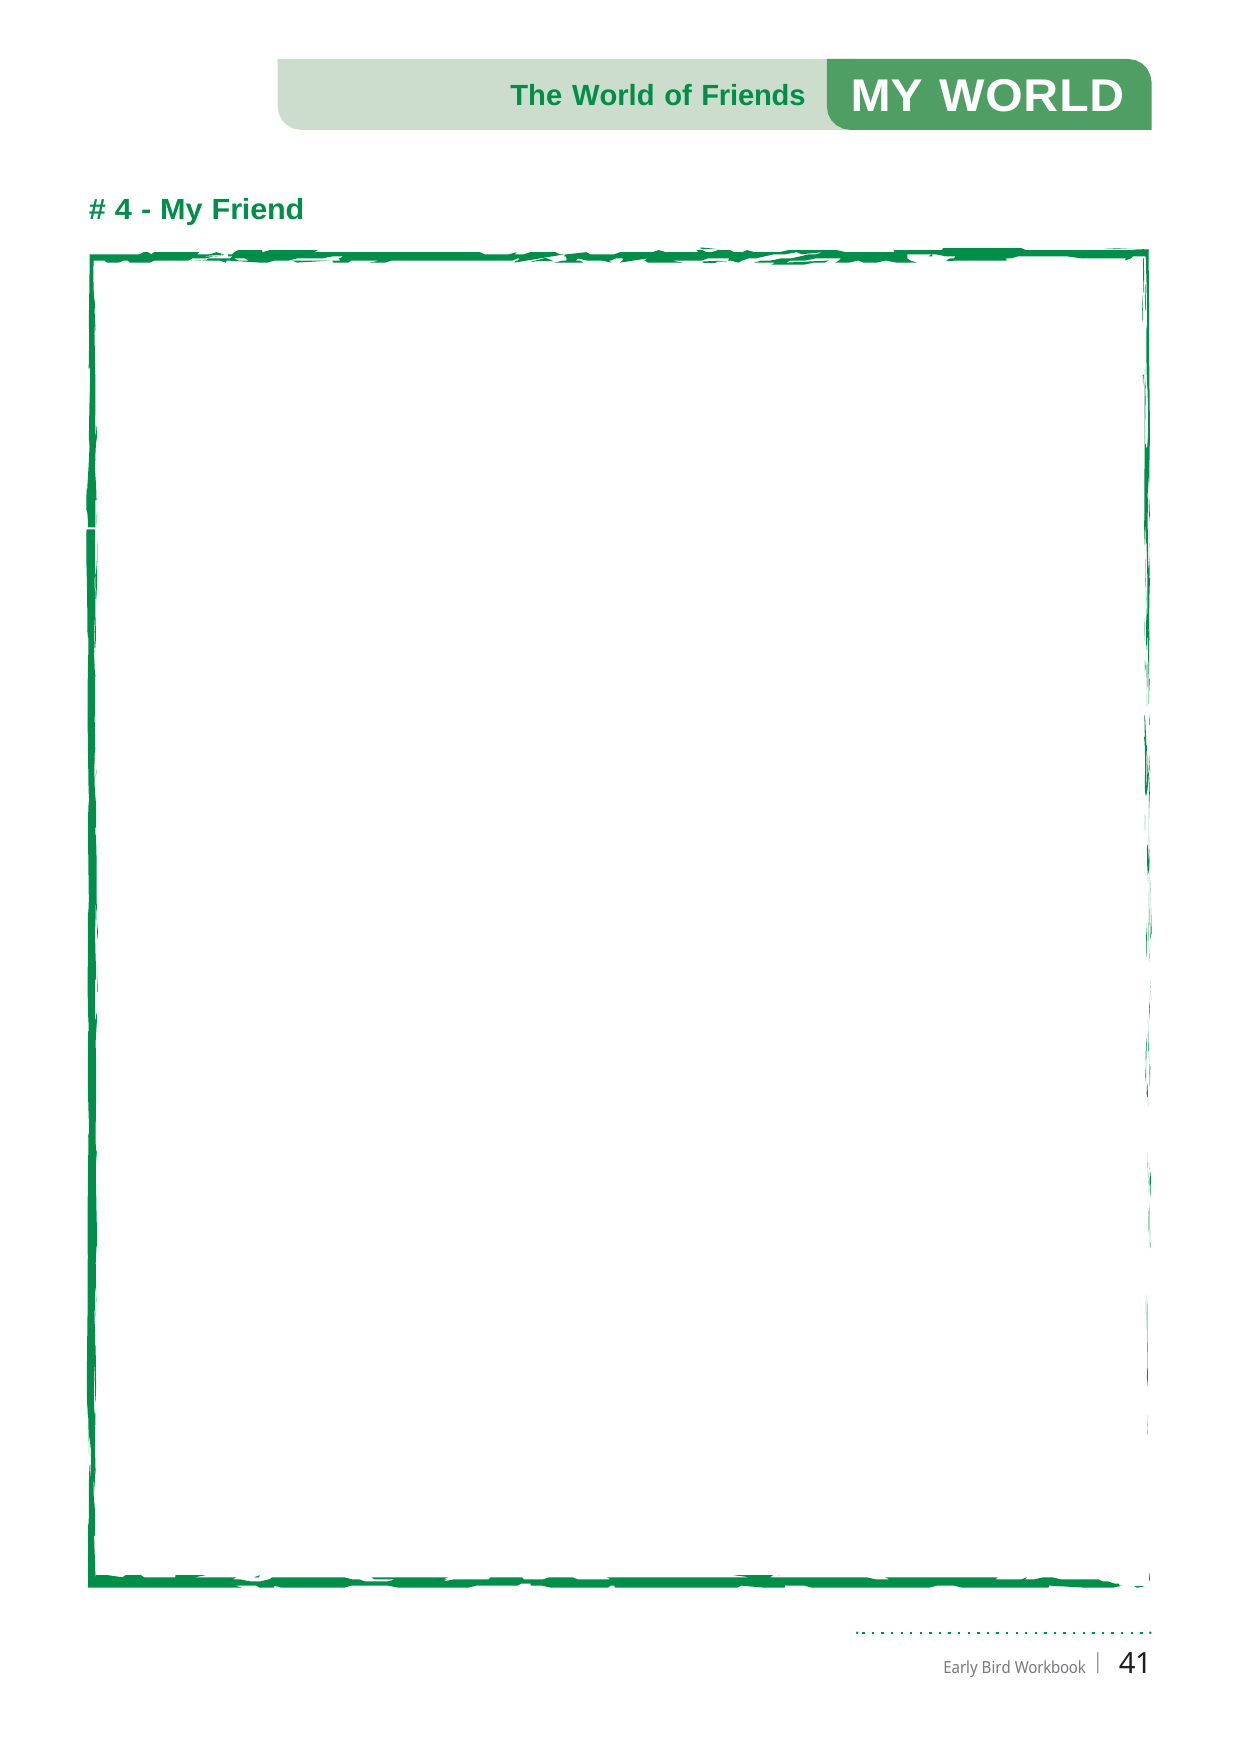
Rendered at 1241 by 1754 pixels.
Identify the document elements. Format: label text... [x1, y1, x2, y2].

text # 4 - My Friend [88, 192, 1209, 226]
